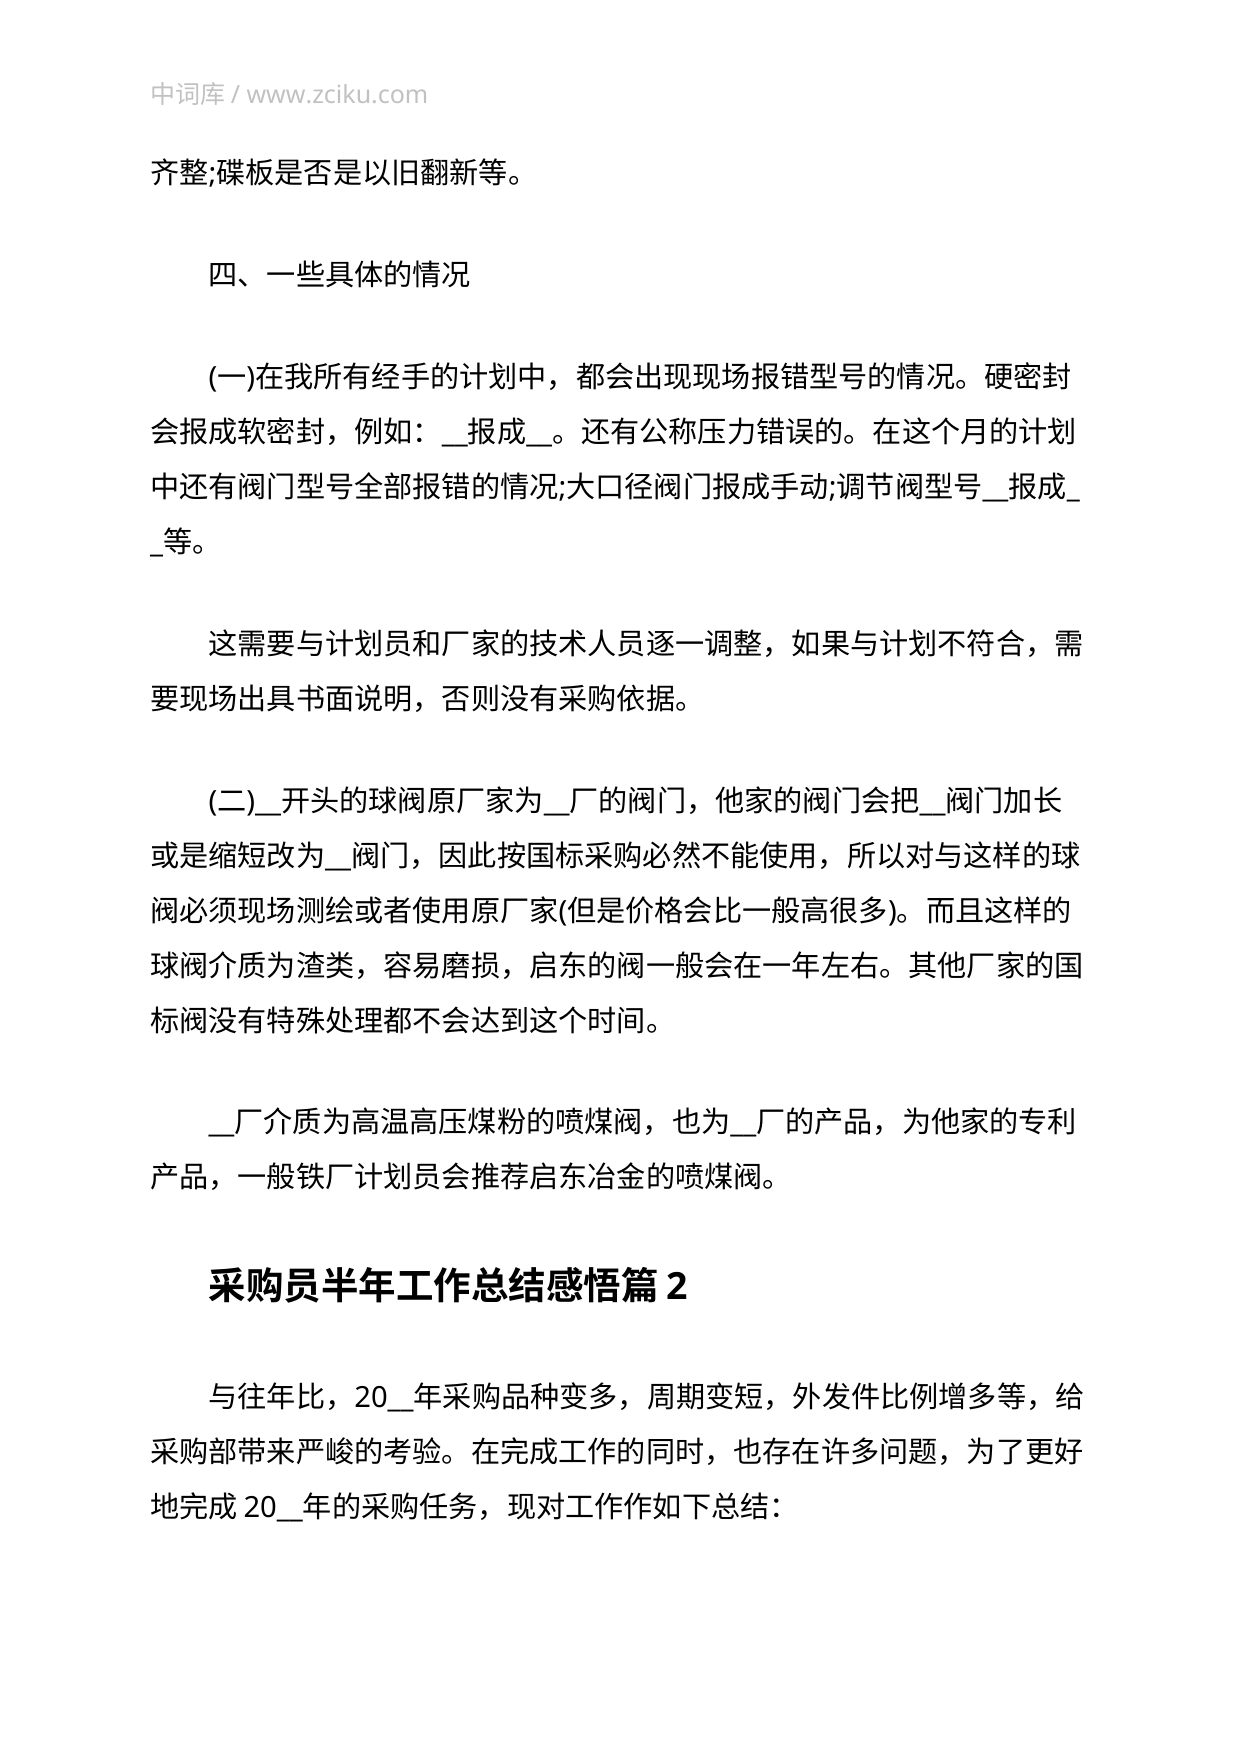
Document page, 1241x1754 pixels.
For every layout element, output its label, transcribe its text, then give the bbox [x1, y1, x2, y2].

text 采购员半年工作总结感悟篇2 [150, 1256, 1090, 1310]
text __厂介质为高温高压煤粉的喷煤阀，也为__厂的产品，为他家的专利产品，一般铁厂计划员会推荐启东冶金的喷煤阀。 [150, 1099, 1090, 1196]
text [150, 150, 1090, 192]
text (一)在我所有经手的计划中，都会出现现场报错型号的情况。硬密封会报成软密封，例如：__报成__。还有公称压力错误的。在这个月的计划中还有阀门型号全部报错的情况;大口径阀门报成手动;调节阀型号__报成__等。 [150, 354, 1090, 561]
text 这需要与计划员和厂家的技术人员逐一调整，如果与计划不符合，需要现场出具书面说明，否则没有采购依据。 [150, 621, 1090, 718]
text 与往年比，20__年采购品种变多，周期变短，外发件比例增多等，给采购部带来严峻的考验。在完成工作的同时，也存在许多问题，为了更好地完成20__年的采购任务，现对工作作如下总结： [150, 1373, 1090, 1526]
text (二)__开头的球阀原厂家为__厂的阀门，他家的阀门会把__阀门加长或是缩短改为__阀门，因此按国标采购必然不能使用，所以对与这样的球阀必须现场测绘或者使用原厂家(但是价格会比一般高很多)。而且这样的球阀介质为渣类，容易磨损，启东的阀一般会在一年左右。其他厂家的国标阀没有特殊处理都不会达到这个时间。 [150, 777, 1090, 1039]
text 四、一些具体的情况 [150, 252, 1090, 294]
